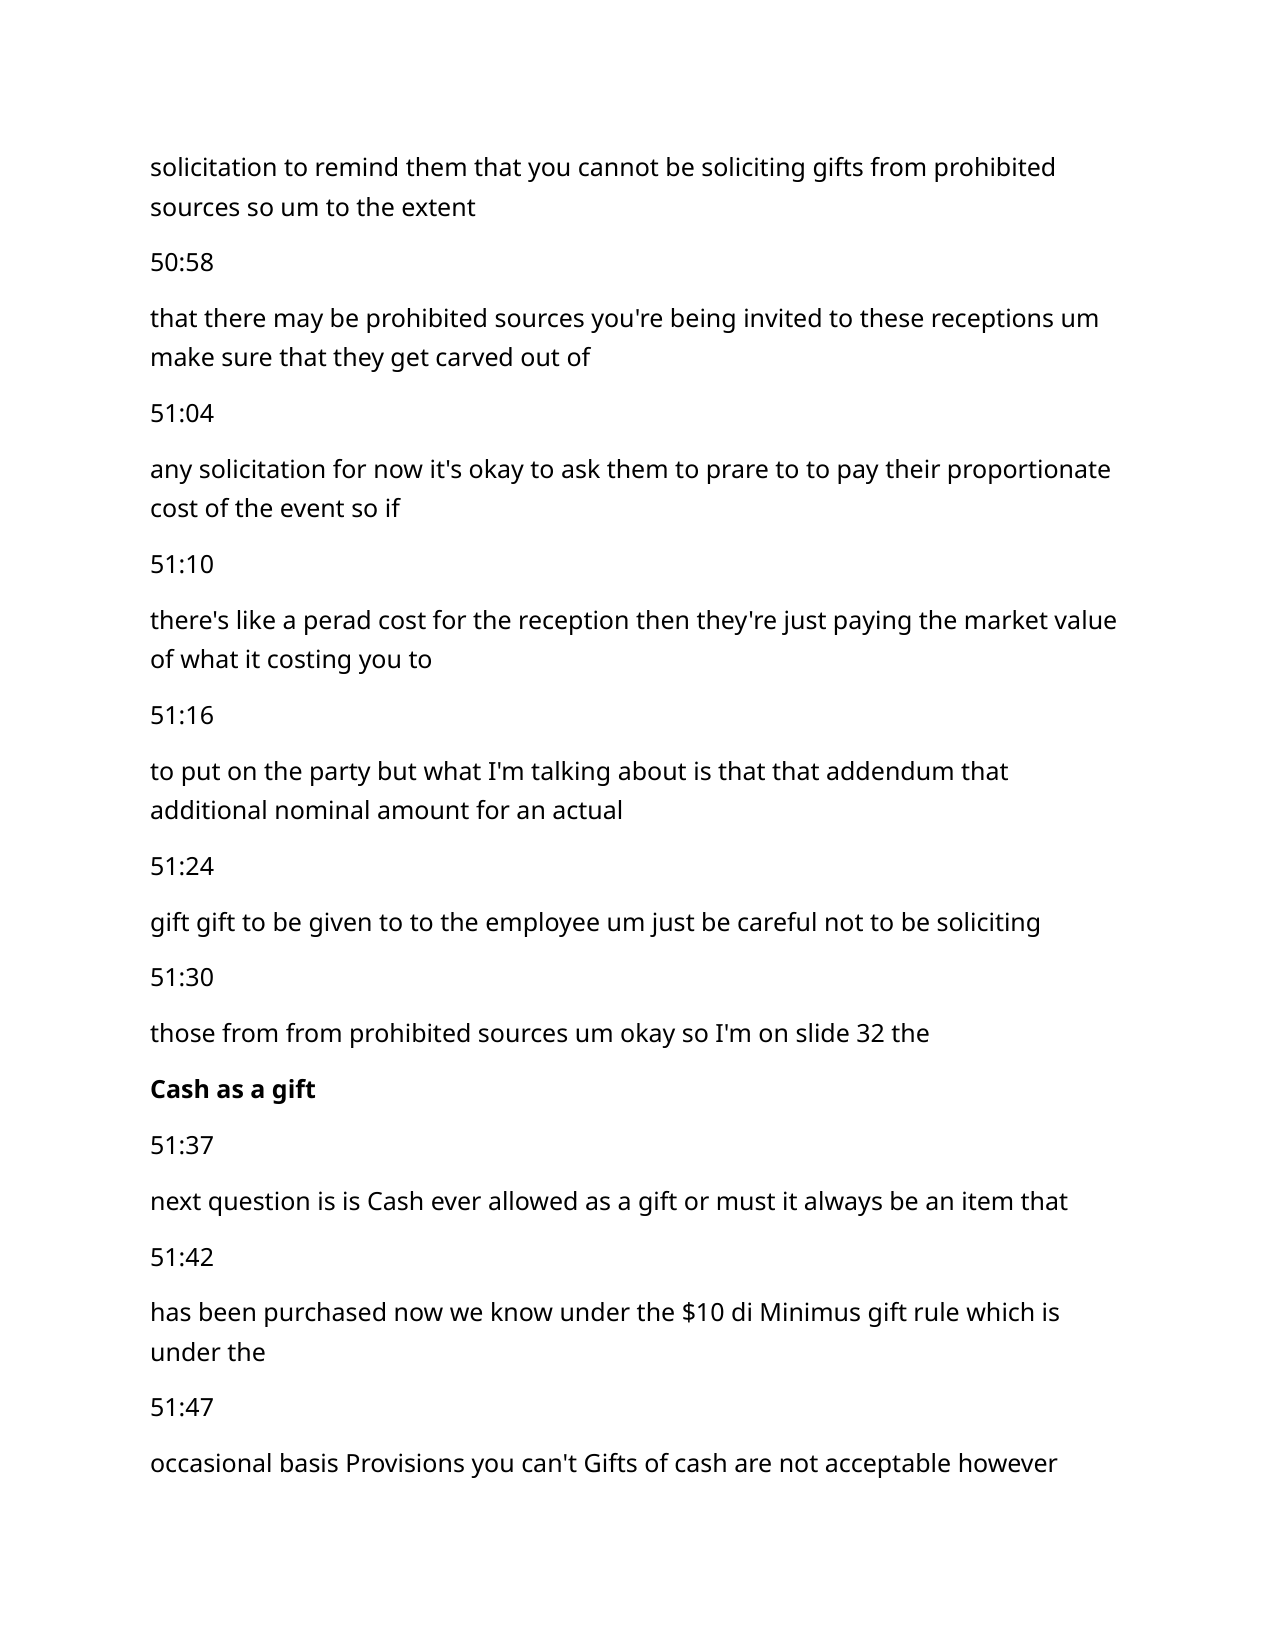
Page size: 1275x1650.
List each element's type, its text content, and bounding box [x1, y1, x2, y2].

text 51:30 [150, 960, 1125, 994]
text Cash as a gift [150, 1072, 1125, 1106]
text 51:47 [150, 1390, 1125, 1424]
text has been purchased now we know under the $10 di Minimus gift rule which is under the [150, 1295, 1125, 1368]
text next question is is Cash ever allowed as a gift or must it always be an item that [150, 1183, 1125, 1217]
text 51:10 [150, 547, 1125, 581]
text 50:58 [150, 245, 1125, 279]
text to put on the party but what I'm talking about is that that addendum that additional nominal amount for an actual [150, 753, 1125, 827]
text those from from prohibited sources um okay so I'm on slide 32 the [150, 1016, 1125, 1050]
text occasional basis Provisions you can't Gifts of cash are not acceptable however [150, 1446, 1125, 1480]
text there's like a perad cost for the reception then they're just paying the market value of what it costing you to [150, 602, 1125, 676]
text 51:24 [150, 848, 1125, 882]
text gift gift to be given to to the employee um just be careful not to be soliciting [150, 904, 1125, 938]
text 51:04 [150, 396, 1125, 430]
text solicitation to remind them that you cannot be soliciting gifts from prohibited sources so um to the extent [150, 150, 1125, 223]
text any solicitation for now it's okay to ask them to prare to to pay their proportionate cost of the event so if [150, 452, 1125, 525]
text 51:42 [150, 1239, 1125, 1273]
text 51:37 [150, 1127, 1125, 1162]
text that there may be prohibited sources you're being invited to these receptions um make sure that they get carved out of [150, 301, 1125, 374]
text 51:16 [150, 697, 1125, 732]
